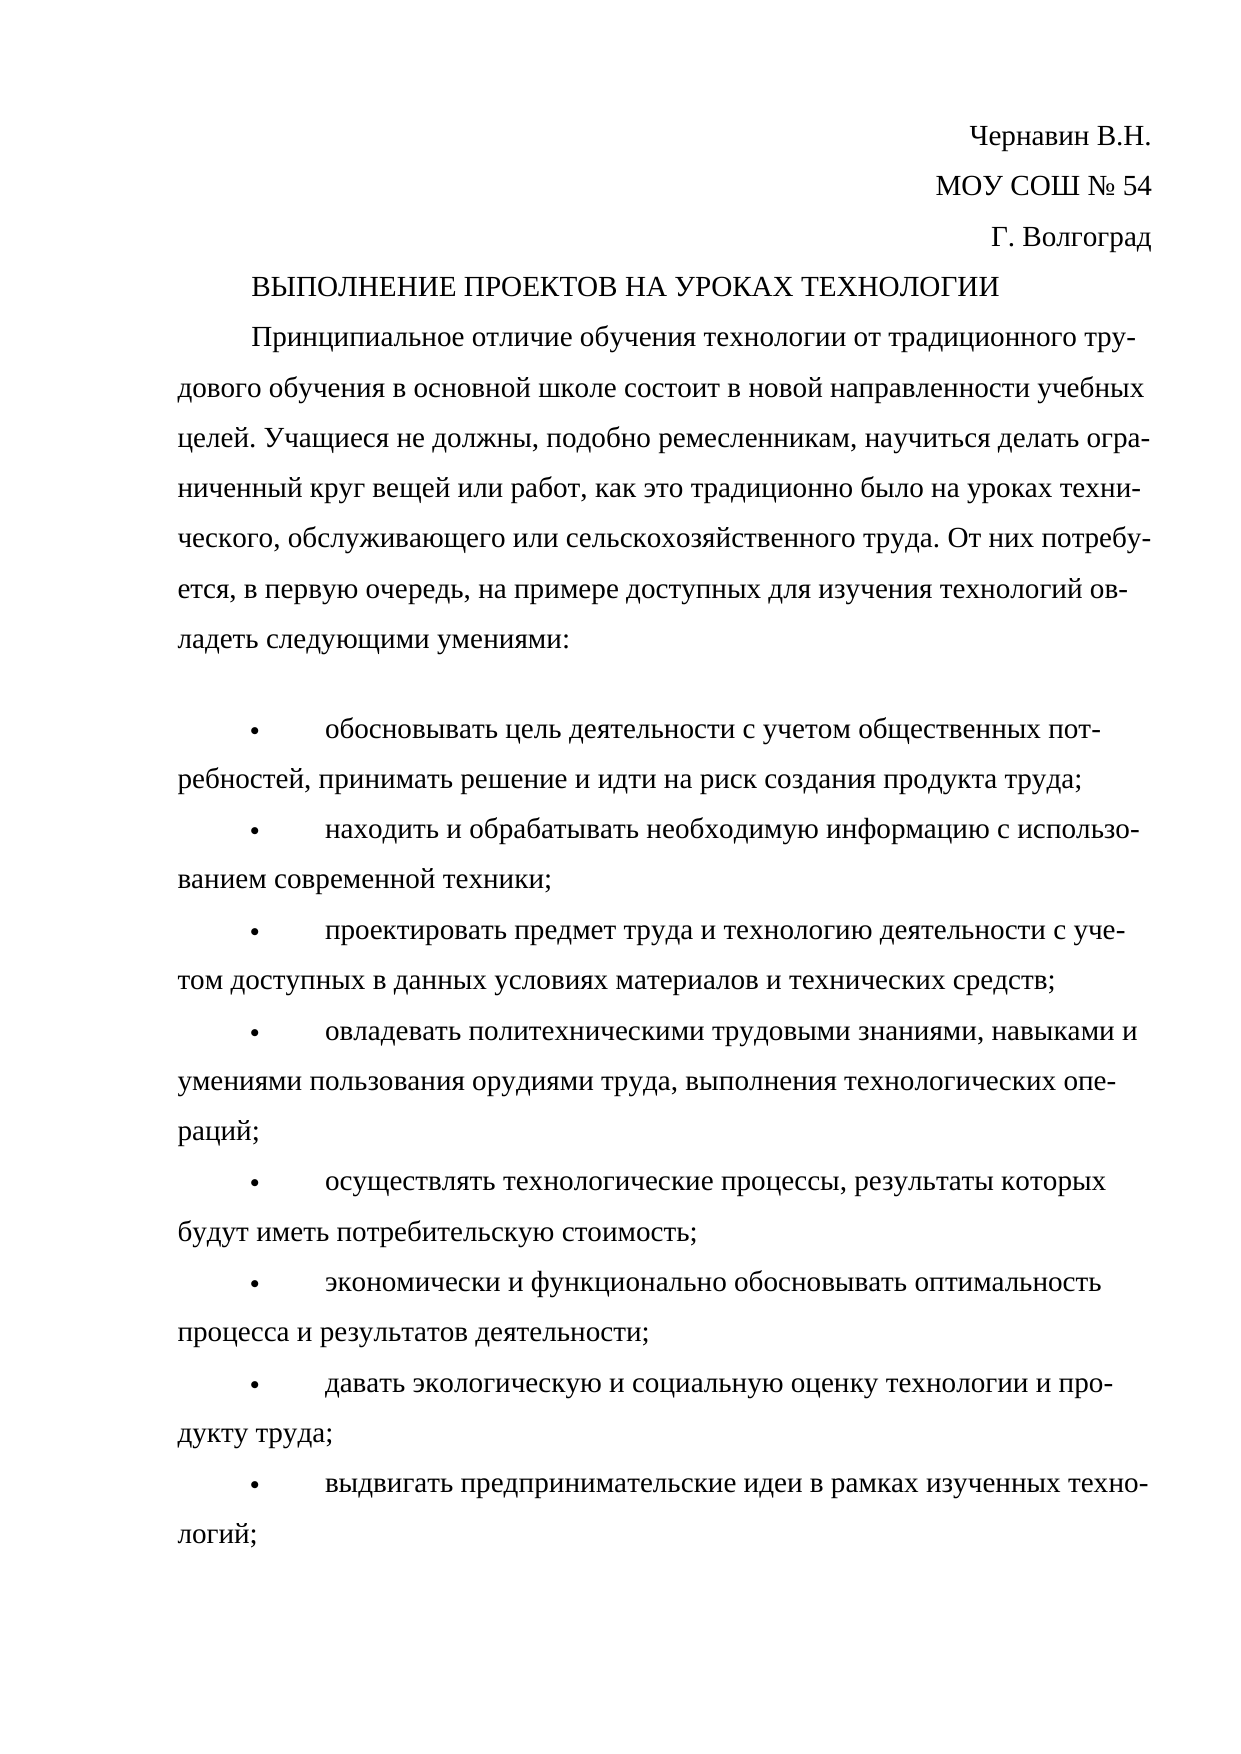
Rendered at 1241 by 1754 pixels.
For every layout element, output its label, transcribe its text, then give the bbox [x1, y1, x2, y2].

text Чернавин В.Н. [177, 118, 1152, 152]
text ВЫПОЛНЕНИЕ ПРОЕКТОВ НА УРОКАХ ТЕХНОЛОГИИ [177, 269, 1152, 303]
list экономически и функционально обосновывать оптимальность процесса и результатов деятельности; [177, 1264, 1152, 1348]
text Г. Волгоград [177, 219, 1152, 252]
list проектировать предмет труда и технологию деятельности с учетом доступных в данных условиях материалов и технических средств; [177, 912, 1152, 996]
text Принципиальное отличие обучения технологии от традиционного трудового обучения в основной школе состоит в новой направленности учебных целей. Учащиеся не должны, подобно ремесленникам, научиться делать ограниченный круг вещей или работ, как это традиционно было на уроках технического, обслуживающего или сельскохозяйственного труда. От них потребуется, в первую очередь, на примере доступных для изучения технологий овладеть следующими умениями: [177, 319, 1152, 697]
list осуществлять технологические процессы, результаты которых будут иметь потребительскую стоимость; [177, 1163, 1152, 1247]
text МОУ СОШ № 54 [177, 168, 1152, 202]
list обосновывать цель деятельности с учетом общественных потребностей, принимать решение и идти на риск создания продукта труда; [177, 711, 1152, 794]
list выдвигать предпринимательские идеи в рамках изученных технологий; [177, 1465, 1152, 1549]
list находить и обрабатывать необходимую информацию с использованием современной техники; [177, 811, 1152, 895]
list овладевать политехническими трудовыми знаниями, навыками и умениями пользования орудиями труда, выполнения технологических операций; [177, 1013, 1152, 1147]
list давать экологическую и социальную оценку технологии и продукту труда; [177, 1365, 1152, 1449]
